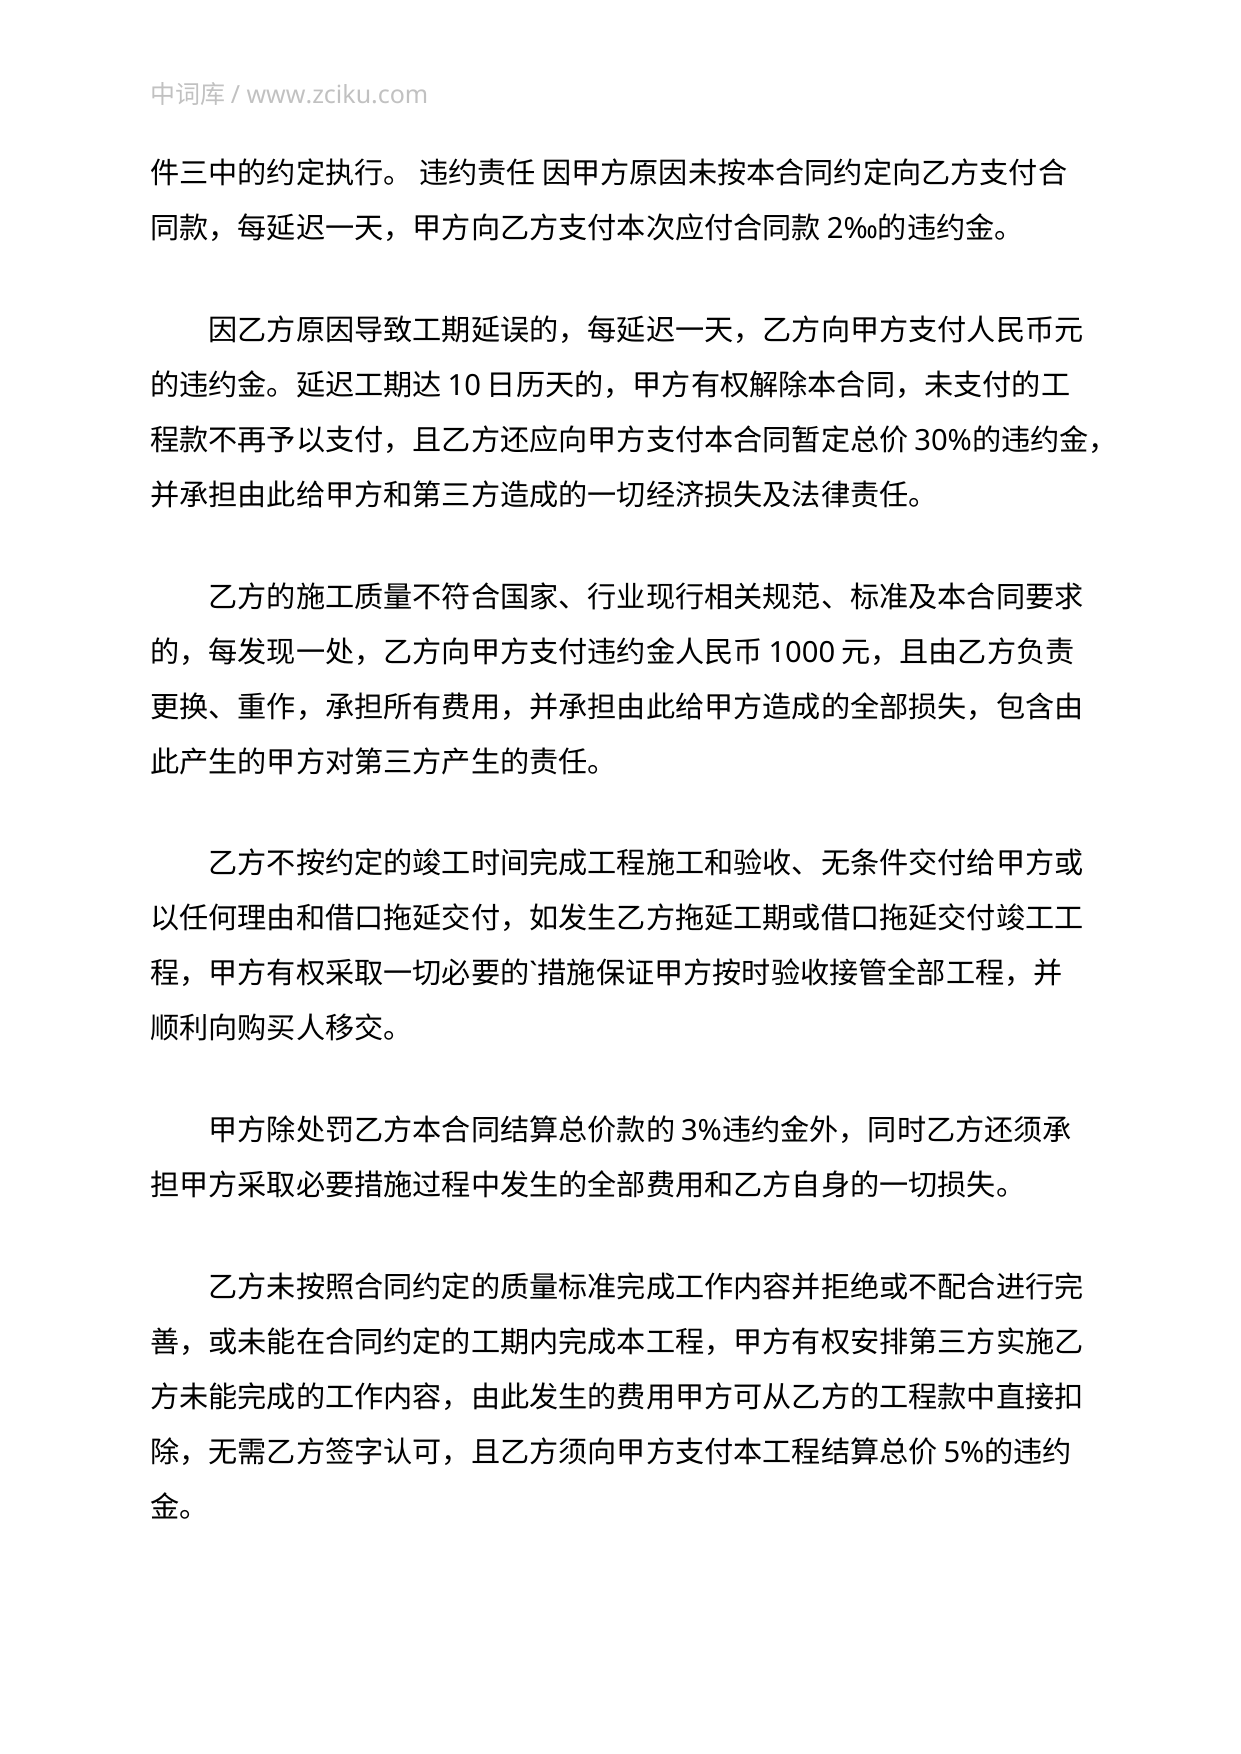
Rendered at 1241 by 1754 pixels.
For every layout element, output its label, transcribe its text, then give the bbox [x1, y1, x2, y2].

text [150, 150, 1090, 247]
text 乙方的施工质量不符合国家、行业现行相关规范、标准及本合同要求的，每发现一处，乙方向甲方支付违约金人民币1000元，且由乙方负责更换、重作，承担所有费用，并承担由此给甲方造成的全部损失，包含由此产生的甲方对第三方产生的责任。 [150, 573, 1090, 781]
text 乙方未按照合同约定的质量标准完成工作内容并拒绝或不配合进行完善，或未能在合同约定的工期内完成本工程，甲方有权安排第三方实施乙方未能完成的工作内容，由此发生的费用甲方可从乙方的工程款中直接扣除，无需乙方签字认可，且乙方须向甲方支付本工程结算总价5%的违约金。 [150, 1263, 1090, 1525]
text 乙方不按约定的竣工时间完成工程施工和验收、无条件交付给甲方或以任何理由和借口拖延交付，如发生乙方拖延工期或借口拖延交付竣工工程，甲方有权采取一切必要的`措施保证甲方按时验收接管全部工程，并顺利向购买人移交。 [150, 840, 1090, 1047]
text 因乙方原因导致工期延误的，每延迟一天，乙方向甲方支付人民币元的违约金。延迟工期达10日历天的，甲方有权解除本合同，未支付的工程款不再予以支付，且乙方还应向甲方支付本合同暂定总价30%的违约金，并承担由此给甲方和第三方造成的一切经济损失及法律责任。 [150, 307, 1090, 514]
text 甲方除处罚乙方本合同结算总价款的3%违约金外，同时乙方还须承担甲方采取必要措施过程中发生的全部费用和乙方自身的一切损失。 [150, 1107, 1090, 1204]
